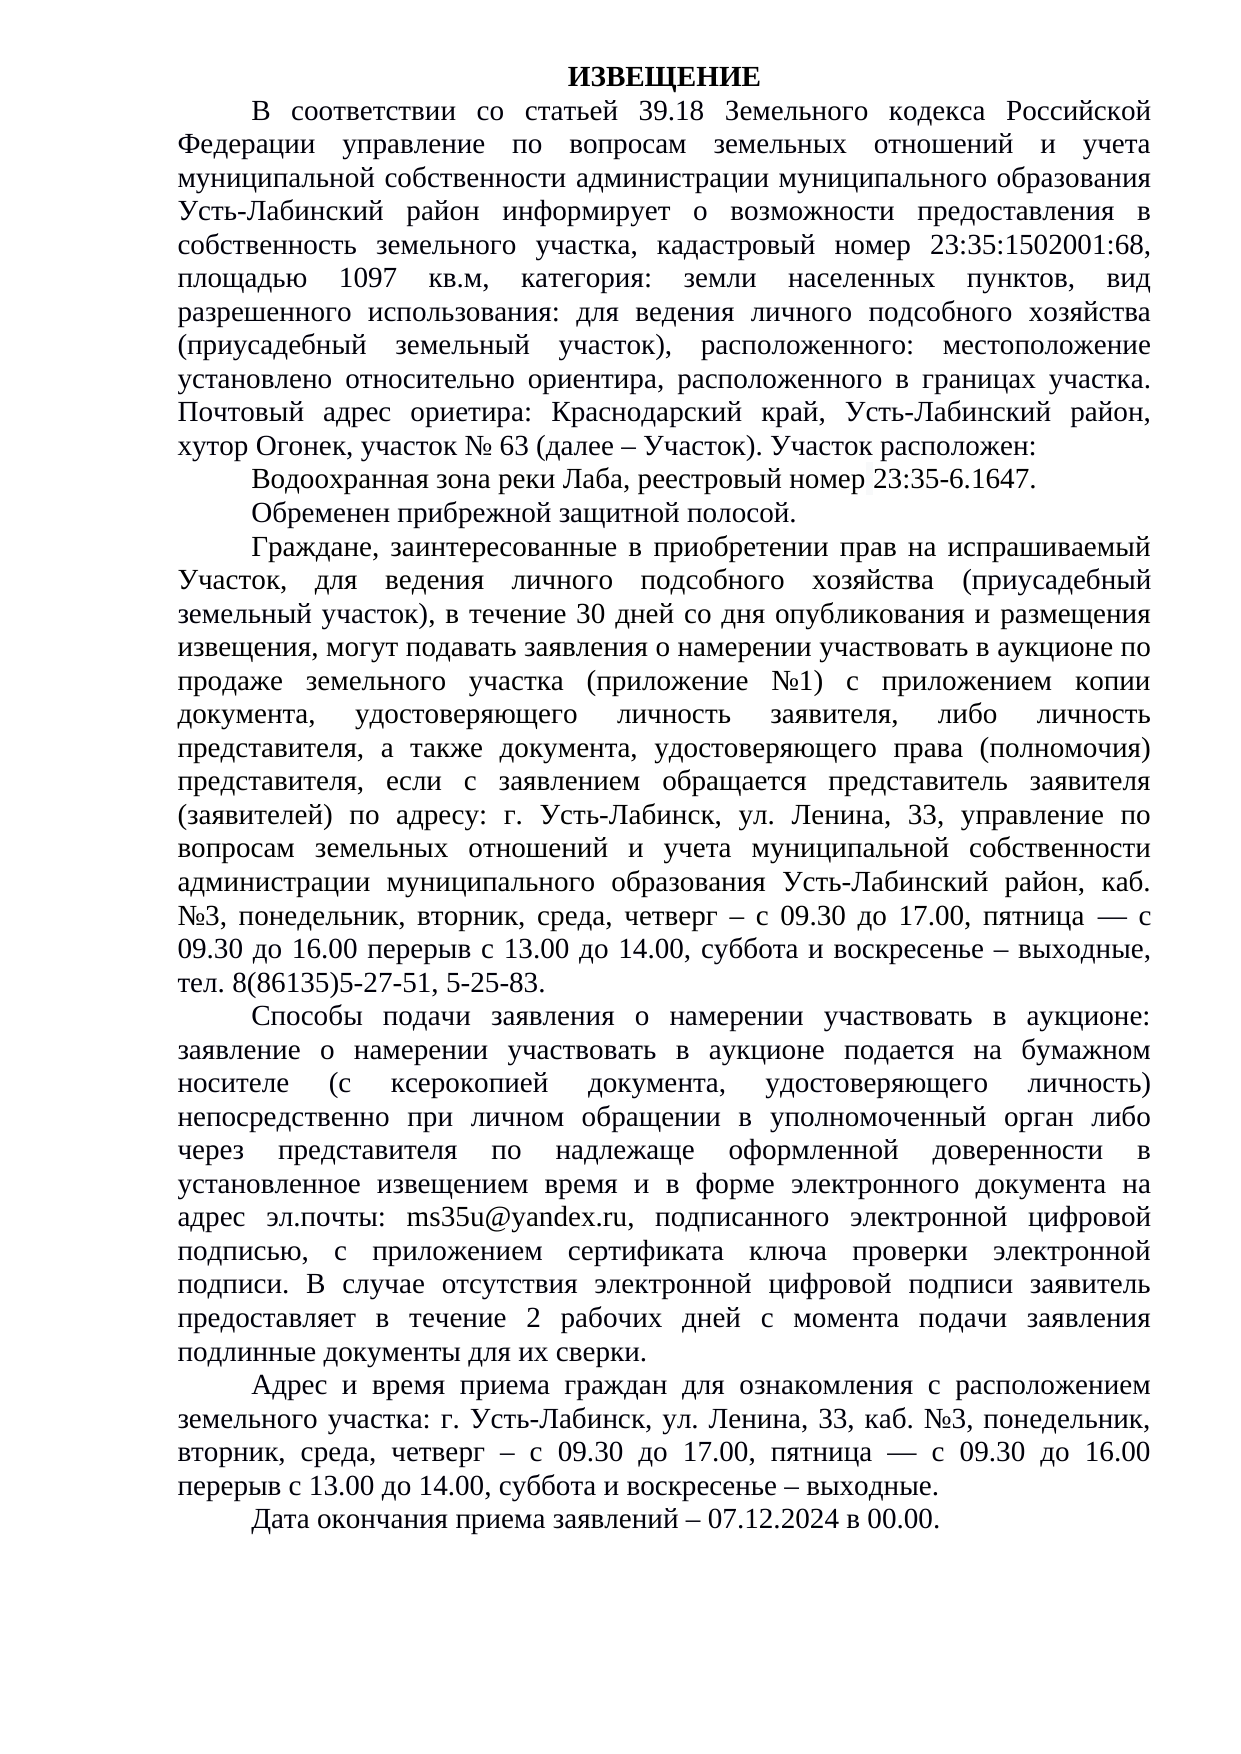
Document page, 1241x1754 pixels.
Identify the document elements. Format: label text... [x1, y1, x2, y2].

text В соответствии со статьей 39.18 Земельного кодекса Российской Федерации управление по вопросам земельных отношений и учета муниципальной собственности администрации муниципального образования Усть-Лабинский район информирует о возможности предоставления в собственность земельного участка, кадастровый номер 23:35:1502001:68, площадью 1097 кв.м, категория: земли населенных пунктов, вид разрешенного использования: для ведения личного подсобного хозяйства (приусадебный земельный участок), расположенного: местоположение установлено относительно ориентира, расположенного в границах участка. Почтовый адрес ориетира: Краснодарский край, Усть-Лабинский район, хутор Огонек, участок № 63 (далее – Участок). Участок расположен: [177, 93, 1152, 462]
text Водоохранная зона реки Лаба, реестровый номер 23:35-6.1647. [873, 462, 1152, 495]
text Обременен прибрежной защитной полосой. [177, 495, 1152, 529]
text Граждане, заинтересованные в приобретении прав на испрашиваемый Участок, для ведения личного подсобного хозяйства (приусадебный земельный участок), в течение 30 дней со дня опубликования и размещения извещения, могут подавать заявления о намерении участвовать в аукционе по продаже земельного участка (приложение №1) с приложением копии документа, удостоверяющего личность заявителя, либо личность представителя, а также документа, удостоверяющего права (полномочия) представителя, если с заявлением обращается представитель заявителя (заявителей) по адресу: г. Усть-Лабинск, ул. Ленина, 33, управление по вопросам земельных отношений и учета муниципальной собственности администрации муниципального образования Усть-Лабинский район, каб. №3, понедельник, вторник, среда, четверг – с 09.30 до 17.00, пятница — с 09.30 до 16.00 перерыв с 13.00 до 14.00, суббота и воскресенье – выходные, тел. 8(86135)5-27-51, 5-25-83. [177, 529, 1152, 998]
text Способы подачи заявления о намерении участвовать в аукционе: заявление о намерении участвовать в аукционе подается на бумажном носителе (с ксерокопией документа, удостоверяющего личность) непосредственно при личном обращении в уполномоченный орган либо через представителя по надлежаще оформленной доверенности в установленное извещением время и в форме электронного документа на адрес эл.почты: ms35u@yandex.ru, подписанного электронной цифровой подписью, с приложением сертификата ключа проверки электронной подписи. В случае отсутствия электронной цифровой подписи заявитель предоставляет в течение 2 рабочих дней с момента подачи заявления подлинные документы для их сверки. [177, 998, 1152, 1367]
text Водоохранная зона реки Лаба, реестровый номер 23:35-6.1647. [177, 462, 866, 495]
text Адрес и время приема граждан для ознакомления с расположением земельного участка: г. Усть-Лабинск, ул. Ленина, 33, каб. №3, понедельник, вторник, среда, четверг – с 09.30 до 17.00, пятница — с 09.30 до 16.00 перерыв с 13.00 до 14.00, суббота и воскресенье – выходные. [177, 1367, 1152, 1501]
text ИЗВЕЩЕНИЕ [177, 59, 1152, 93]
text Дата окончания приема заявлений – 07.12.2024 в 00.00. [177, 1501, 1152, 1535]
